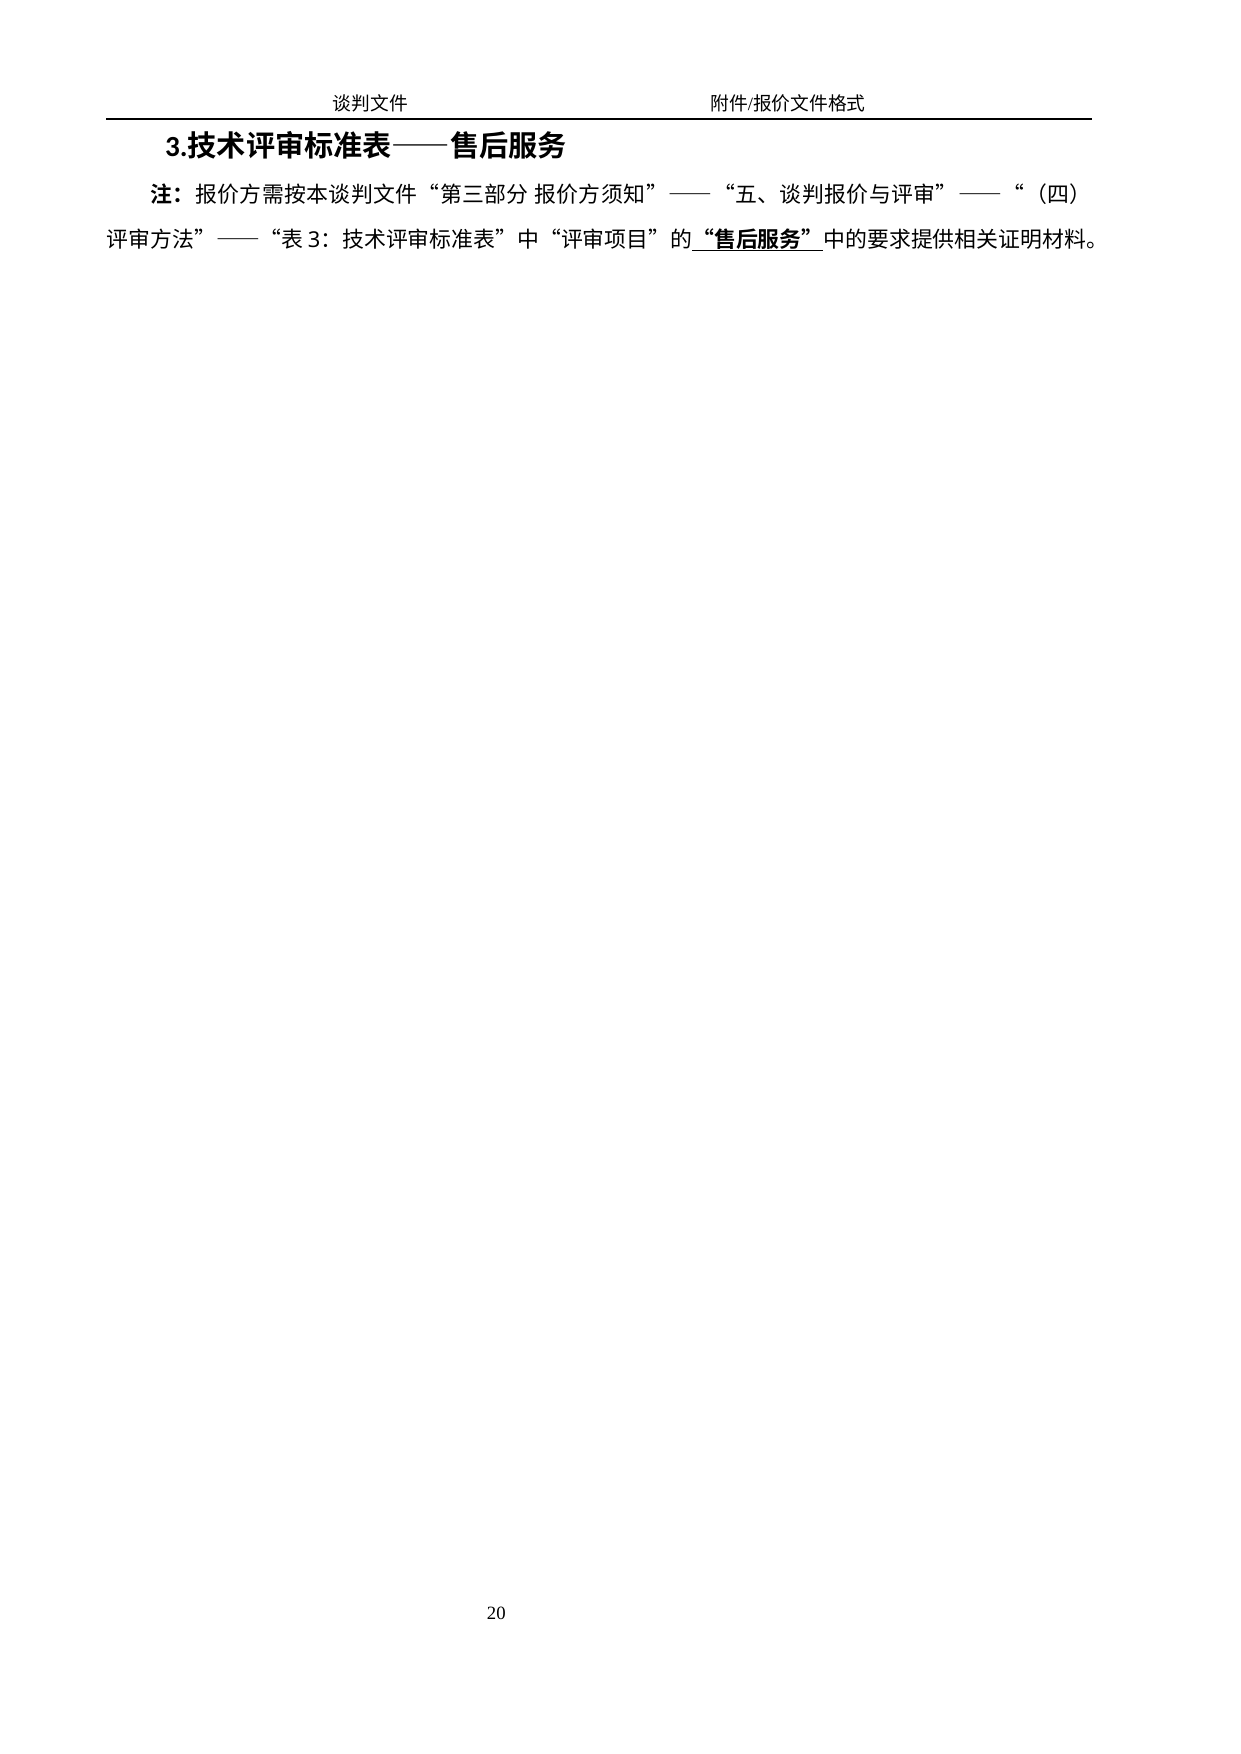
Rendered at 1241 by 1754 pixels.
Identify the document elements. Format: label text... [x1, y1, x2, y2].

text 注：报价方需按本谈判文件“第三部分 报价方须知”——“五、谈判报价与评审”——“（四）评审方法”——“表3：技术评审标准表”中“评审项目”的“售后服务”中的要求提供相关证明材料。 [106, 165, 1092, 257]
subtitle 3.技术评审标准表——售后服务 [106, 120, 1092, 165]
